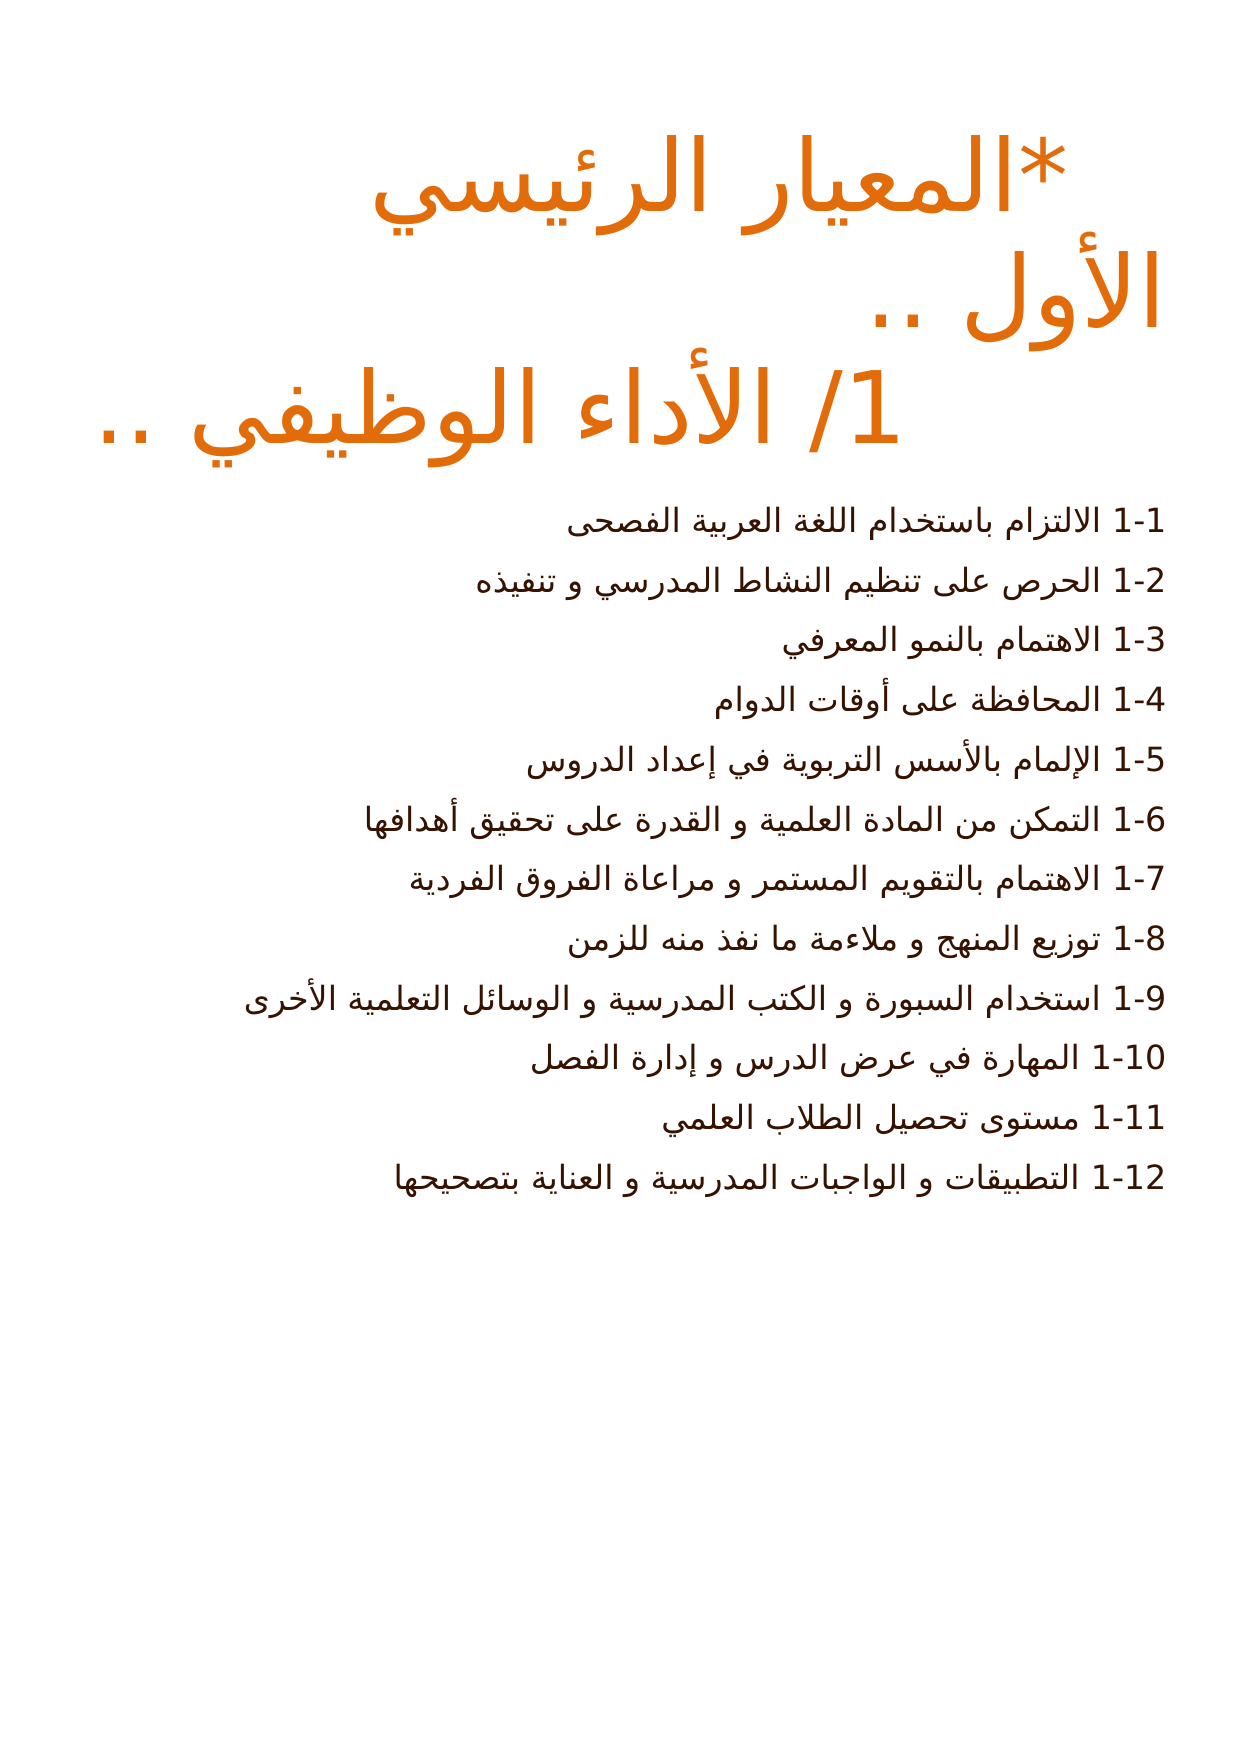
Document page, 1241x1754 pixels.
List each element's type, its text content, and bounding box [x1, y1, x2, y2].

text 1-6 التمكن من المادة العلمية و القدرة على تحقيق أهدافها [89, 800, 1167, 839]
text 1-12 التطبيقات و الواجبات المدرسية و العناية بتصحيحها [89, 1158, 1167, 1197]
text 1-7 الاهتمام بالتقويم المستمر و مراعاة الفروق الفردية [89, 860, 1167, 898]
text 1-11 مستوى تحصيل الطلاب العلمي [89, 1098, 1167, 1137]
text 1-3 الاهتمام بالنمو المعرفي [89, 621, 1167, 660]
text 1-5 الإلمام بالأسس التربوية في إعداد الدروس [89, 740, 1167, 779]
text 1-2 الحرص على تنظيم النشاط المدرسي و تنفيذه [89, 561, 1167, 600]
text 1-1 الالتزام باستخدام اللغة العربية الفصحى [89, 502, 1167, 540]
text 1-9 استخدام السبورة و الكتب المدرسية و الوسائل التعلمية الأخرى [89, 979, 1167, 1018]
text 1-8 توزيع المنهج و ملاءمة ما نفذ منه للزمن [89, 919, 1167, 958]
text 1/ الأداء الوظيفي .. [89, 351, 1167, 467]
text *المعيار الرئيسي الأول .. [89, 118, 1167, 351]
text 1-4 المحافظة على أوقات الدوام [89, 681, 1167, 719]
text 1-10 المهارة في عرض الدرس و إدارة الفصل [89, 1039, 1167, 1078]
